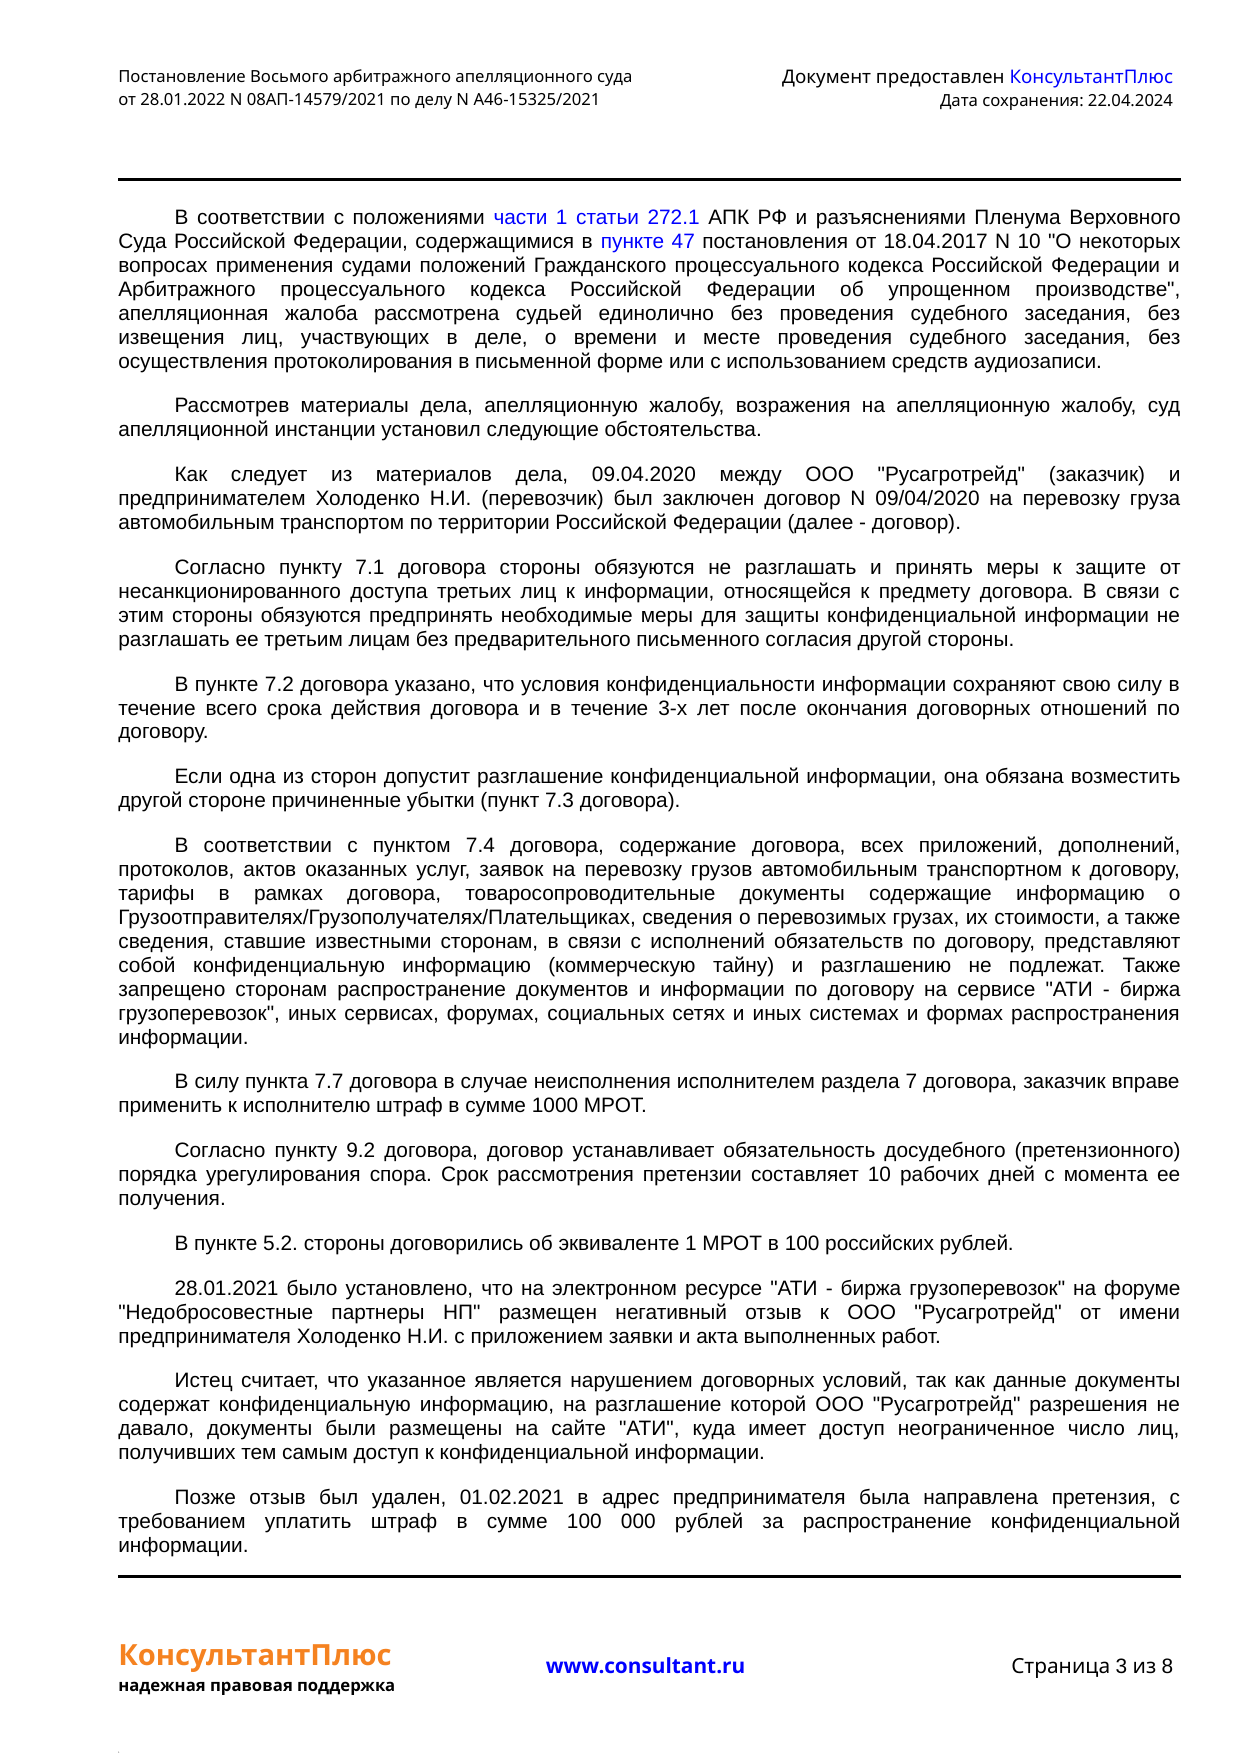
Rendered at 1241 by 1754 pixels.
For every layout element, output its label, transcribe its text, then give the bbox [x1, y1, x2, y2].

text В соответствии с пунктом 7.4 договора, содержание договора, всех приложений, дополнений, протоколов, актов оказанных услуг, заявок на перевозку грузов автомобильным транспортном к договору, тарифы в рамках договора, товаросопроводительные документы содержащие информацию о Грузоотправителях/Грузополучателях/Плательщиках, сведения о перевозимых грузах, их стоимости, а также сведения, ставшие известными сторонам, в связи с исполнений обязательств по договору, представляют собой конфиденциальную информацию (коммерческую тайну) и разглашению не подлежат. Также запрещено сторонам распространение документов и информации по договору на сервисе "АТИ - биржа грузоперевозок", иных сервисах, форумах, социальных сетях и иных системах и формах распространения информации. [118, 833, 1181, 1048]
text Согласно пункту 9.2 договора, договор устанавливает обязательность досудебного (претензионного) порядка урегулирования спора. Срок рассмотрения претензии составляет 10 рабочих дней с момента ее получения. [118, 1138, 1181, 1210]
text Если одна из сторон допустит разглашение конфиденциальной информации, она обязана возместить другой стороне причиненные убытки (пункт 7.3 договора). [118, 764, 1181, 812]
text В пункте 7.2 договора указано, что условия конфиденциальности информации сохраняют свою силу в течение всего срока действия договора и в течение 3-х лет после окончания договорных отношений по договору. [118, 671, 1181, 743]
text Согласно пункту 7.1 договора стороны обязуются не разглашать и принять меры к защите от несанкционированного доступа третьих лиц к информации, относящейся к предмету договора. В связи с этим стороны обязуются предпринять необходимые меры для защиты конфиденциальной информации не разглашать ее третьим лицам без предварительного письменного согласия другой стороны. [118, 555, 1181, 651]
text Позже отзыв был удален, 01.02.2021 в адрес предпринимателя была направлена претензия, с требованием уплатить штраф в сумме 100 000 рублей за распространение конфиденциальной информации. [118, 1485, 1181, 1557]
text 28.01.2021 было установлено, что на электронном ресурсе "АТИ - биржа грузоперевозок" на форуме "Недобросовестные партнеры НП" размещен негативный отзыв к ООО "Русагротрейд" от имени предпринимателя Холоденко Н.И. с приложением заявки и акта выполненных работ. [118, 1276, 1181, 1347]
text В соответствии с положениями части 1 статьи 272.1 АПК РФ и разъяснениями Пленума Верховного Суда Российской Федерации, содержащимися в пункте 47 постановления от 18.04.2017 N 10 "О некоторых вопросах применения судами положений Гражданского процессуального кодекса Российской Федерации и Арбитражного процессуального кодекса Российской Федерации об упрощенном производстве", апелляционная жалоба рассмотрена судьей единолично без проведения судебного заседания, без извещения лиц, участвующих в деле, о времени и месте проведения судебного заседания, без осуществления протоколирования в письменной форме или с использованием средств аудиозаписи. [118, 205, 1181, 372]
text Рассмотрев материалы дела, апелляционную жалобу, возражения на апелляционную жалобу, суд апелляционной инстанции установил следующие обстоятельства. [118, 393, 1181, 441]
text В силу пункта 7.7 договора в случае неисполнения исполнителем раздела 7 договора, заказчик вправе применить к исполнителю штраф в сумме 1000 МРОТ. [118, 1069, 1181, 1117]
text Истец считает, что указанное является нарушением договорных условий, так как данные документы содержат конфиденциальную информацию, на разглашение которой ООО "Русагротрейд" разрешения не давало, документы были размещены на сайте "АТИ", куда имеет доступ неограниченное число лиц, получивших тем самым доступ к конфиденциальной информации. [118, 1368, 1181, 1464]
text Как следует из материалов дела, 09.04.2020 между ООО "Русагротрейд" (заказчик) и предпринимателем Холоденко Н.И. (перевозчик) был заключен договор N 09/04/2020 на перевозку груза автомобильным транспортом по территории Российской Федерации (далее - договор). [118, 462, 1181, 534]
text В пункте 5.2. стороны договорились об эквиваленте 1 МРОТ в 100 российских рублей. [118, 1231, 1181, 1255]
